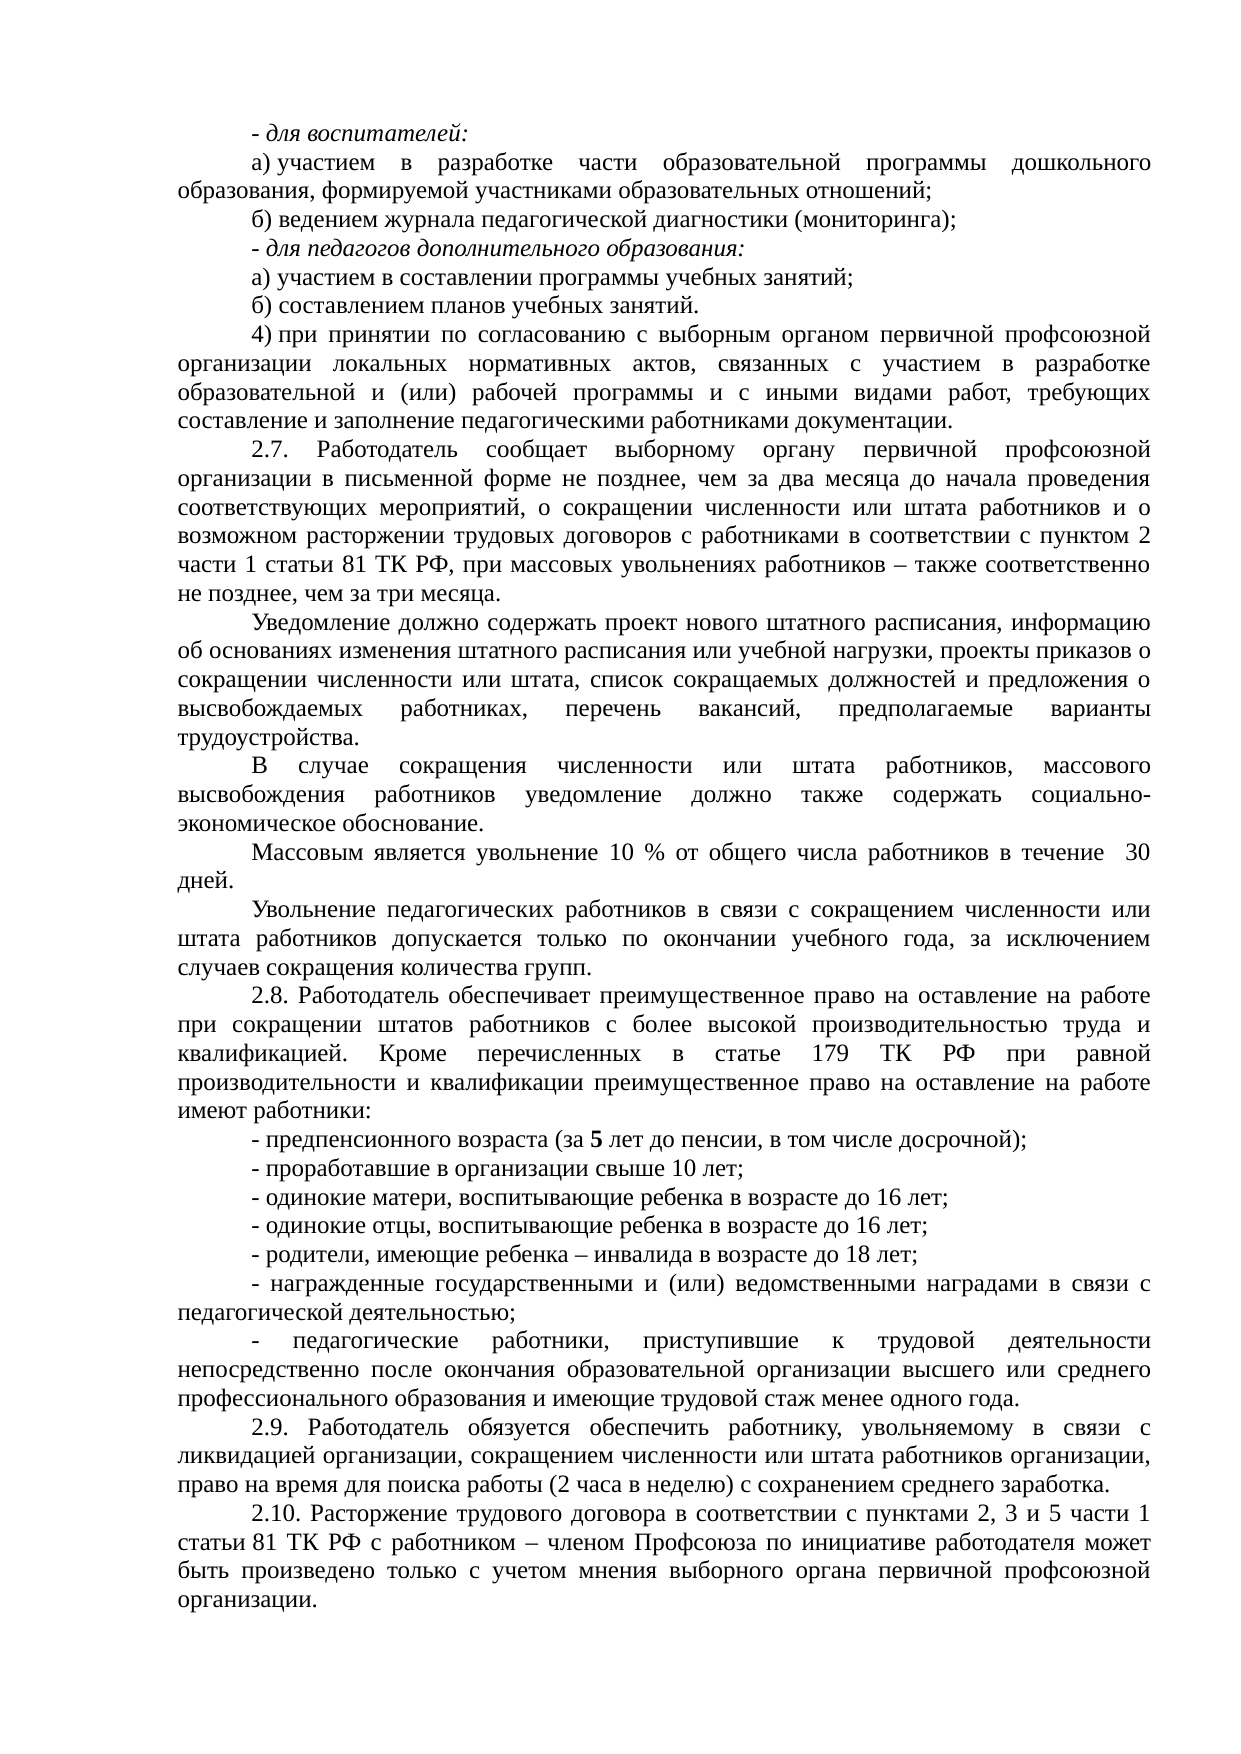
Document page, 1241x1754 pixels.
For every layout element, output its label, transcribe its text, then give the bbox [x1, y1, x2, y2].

text а) участием в разработке части образовательной программы дошкольного образования, формируемой участниками образовательных отношений; [177, 147, 1152, 204]
text а) участием в составлении программы учебных занятий; [177, 262, 1152, 291]
text 2.9. Работодатель обязуется обеспечить работнику, увольняемому в связи с ликвидацией организации, сокращением численности или штата работников организации, право на время для поиска работы (2 часа в неделю) с сохранением среднего заработка. [177, 1412, 1152, 1498]
text - для воспитателей: [177, 118, 1152, 147]
text 2.10. Расторжение трудового договора в соответствии с пунктами 2, 3 и 5 части 1 статьи 81 ТК РФ с работником – членом Профсоюза по инициативе работодателя может быть произведено только с учетом мнения выборного органа первичной профсоюзной организации. [177, 1498, 1152, 1613]
text В случае сокращения численности или штата работников, массового высвобождения работников уведомление должно также содержать социально-экономическое обоснование. [177, 751, 1152, 837]
text - родители, имеющие ребенка – инвалида в возрасте до 18 лет; [177, 1239, 1152, 1268]
text Увольнение педагогических работников в связи с сокращением численности или штата работников допускается только по окончании учебного года, за исключением случаев сокращения количества групп. [177, 894, 1152, 981]
text 2.8. Работодатель обеспечивает преимущественное право на оставление на работе при сокращении штатов работников с более высокой производительностью труда и квалификацией. Кроме перечисленных в статье 179 ТК РФ при равной производительности и квалификации преимущественное право на оставление на работе имеют работники: [177, 981, 1152, 1124]
text - награжденные государственными и (или) ведомственными наградами в связи с педагогической деятельностью; [177, 1268, 1152, 1326]
text - одинокие матери, воспитывающие ребенка в возрасте до 16 лет; [177, 1182, 1152, 1211]
text б) составлением планов учебных занятий. [177, 291, 1152, 319]
text - одинокие отцы, воспитывающие ребенка в возрасте до 16 лет; [177, 1211, 1152, 1239]
text - проработавшие в организации свыше 10 лет; [177, 1153, 1152, 1182]
text 4) при принятии по согласованию с выборным органом первичной профсоюзной организации локальных нормативных актов, связанных с участием в разработке образовательной и (или) рабочей программы и с иными видами работ, требующих составление и заполнение педагогическими работниками документации. [177, 319, 1152, 434]
text - предпенсионного возраста (за 5 лет до пенсии, в том числе досрочной); [177, 1124, 1152, 1153]
text Уведомление должно содержать проект нового штатного расписания, информацию об основаниях изменения штатного расписания или учебной нагрузки, проекты приказов о сокращении численности или штата, список сокращаемых должностей и предложения о высвобождаемых работниках, перечень вакансий, предполагаемые варианты трудоустройства. [177, 607, 1152, 751]
text б) ведением журнала педагогической диагностики (мониторинга); [177, 204, 1152, 233]
text 2.7. Работодатель сообщает выборному органу первичной профсоюзной организации в письменной форме не позднее, чем за два месяца до начала проведения соответствующих мероприятий, о сокращении численности или штата работников и о возможном расторжении трудовых договоров с работниками в соответствии с пунктом 2 части 1 статьи 81 ТК РФ, при массовых увольнениях работников – также соответственно не позднее, чем за три месяца. [177, 434, 1152, 607]
text Массовым является увольнение 10 % от общего числа работников в течение 30 дней. [177, 837, 1152, 894]
text - педагогические работники, приступившие к трудовой деятельности непосредственно после окончания образовательной организации высшего или среднего профессионального образования и имеющие трудовой стаж менее одного года. [177, 1326, 1152, 1412]
text - для педагогов дополнительного образования: [177, 233, 1152, 262]
